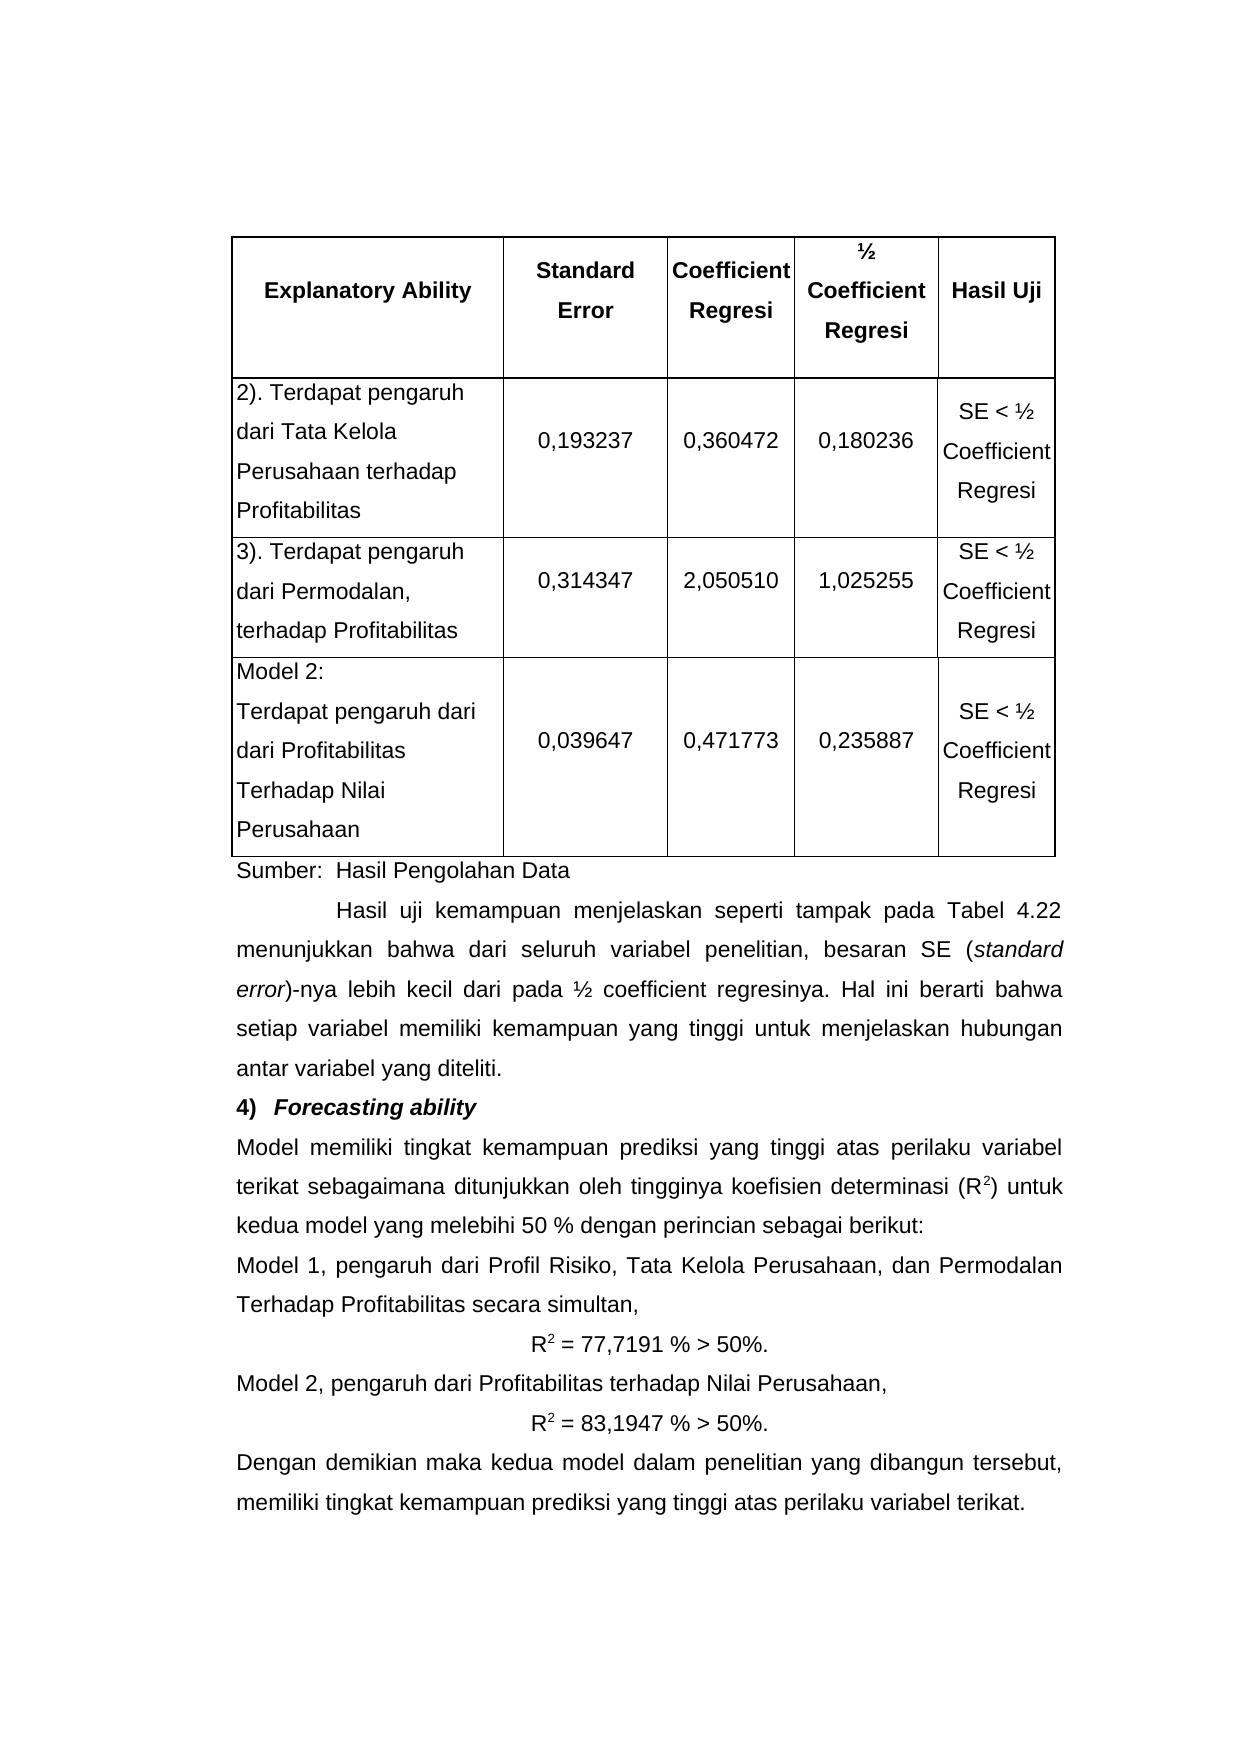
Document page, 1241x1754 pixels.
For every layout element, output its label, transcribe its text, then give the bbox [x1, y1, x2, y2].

text Model memiliki tingkat kemampuan prediksi yang tinggi atas perilaku variabel terikat sebagaimana ditunjukkan oleh tingginya koefisien determinasi (R2) untuk kedua model yang melebihi 50 % dengan perincian sebagai berikut: [236, 1133, 1063, 1239]
table_cell 0,193237 [504, 379, 667, 537]
table_cell 2). Terdapat pengaruh dari Tata Kelola Perusahaan terhadap Profitabilitas [233, 379, 503, 537]
table_cell 0,471773 [668, 658, 794, 856]
table_cell 0,314347 [504, 538, 667, 657]
text Sumber: Hasil Pengolahan Data [236, 857, 1063, 883]
list Model 2, pengaruh dari Profitabilitas terhadap Nilai Perusahaan, [236, 1370, 1063, 1397]
list Forecasting ability [236, 1094, 1063, 1120]
table_header Coefficient Regresi [668, 238, 794, 377]
table_cell SE < ½ Coefficient Regresi [938, 379, 1054, 537]
table_header Standard Error [504, 238, 667, 377]
table_cell 3). Terdapat pengaruh dari Permodalan, terhadap Profitabilitas [233, 538, 503, 657]
table_cell SE < ½ Coefficient Regresi [939, 658, 1054, 856]
table_header Explanatory Ability [233, 238, 503, 377]
table_cell Model 2: Terdapat pengaruh dari dari Profitabilitas Terhadap Nilai Perusahaan [233, 658, 503, 856]
table_cell SE < ½ Coefficient Regresi [938, 538, 1054, 657]
table_cell 0,180236 [795, 379, 937, 537]
list R2 = 77,7191 % > 50%. [236, 1331, 1063, 1357]
table_cell 1,025255 [795, 538, 937, 657]
list R2 = 83,1947 % > 50%. [236, 1410, 1063, 1436]
table_header ½ Coefficient Regresi [795, 238, 938, 377]
table_cell 0,039647 [504, 658, 667, 856]
text Hasil uji kemampuan menjelaskan seperti tampak pada Tabel 4.22 menunjukkan bahwa dari seluruh variabel penelitian, besaran SE (standard error)-nya lebih kecil dari pada ½ coefficient regresinya. Hal ini berarti bahwa setiap variabel memiliki kemampuan yang tinggi untuk menjelaskan hubungan antar variabel yang diteliti. [236, 897, 1063, 1081]
table_cell 0,360472 [668, 379, 794, 537]
list Model 1, pengaruh dari Profil Risiko, Tata Kelola Perusahaan, dan Permodalan Terhadap Profitabilitas secara simultan, [236, 1252, 1063, 1318]
text Dengan demikian maka kedua model dalam penelitian yang dibangun tersebut, memiliki tingkat kemampuan prediksi yang tinggi atas perilaku variabel terikat. [236, 1449, 1063, 1515]
table_cell 0,235887 [795, 658, 938, 856]
table_header Hasil Uji [939, 238, 1054, 377]
table_cell 2,050510 [668, 538, 794, 657]
